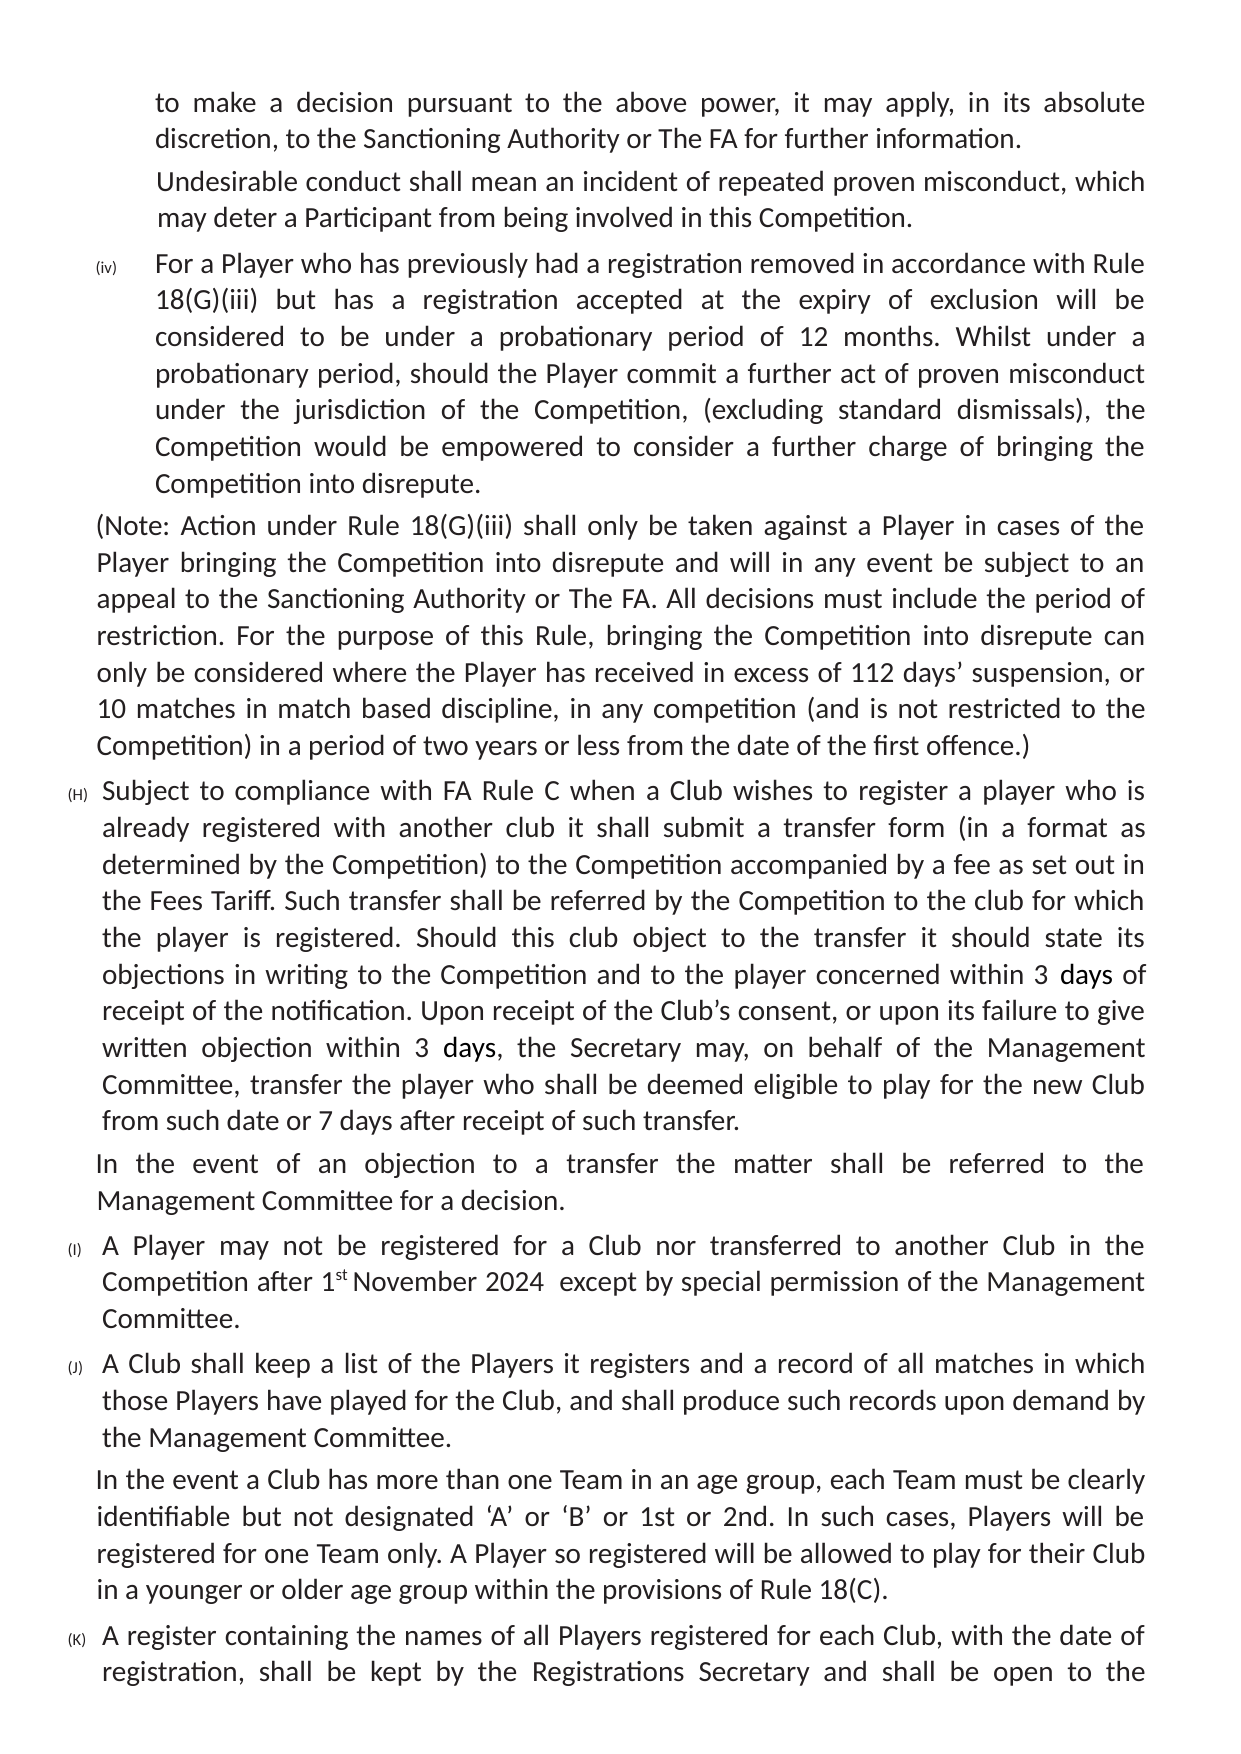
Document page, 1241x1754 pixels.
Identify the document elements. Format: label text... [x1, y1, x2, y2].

text In the event a Club has more than one Team in an age group, each Team must be clearly identifiable but not designated ‘A’ or ‘B’ or 1st or 2nd. In such cases, Players will be registered for one Team only. A Player so registered will be allowed to play for their Club in a younger or older age group within the provisions of Rule 18(C). [95, 1461, 1146, 1607]
list A Club shall keep a list of the Players it registers and a record of all matches in which those Players have played for the Club, and shall produce such records upon demand by the Management Committee. [67, 1345, 1146, 1454]
list Subject to compliance with FA Rule C when a Club wishes to register a player who is already registered with another club it shall submit a transfer form (in a format as determined by the Competition) to the Competition accompanied by a fee as set out in the Fees Tariff. Such transfer shall be referred by the Competition to the club for which the player is registered. Should this club object to the transfer it should state its objections in writing to the Competition and to the player concerned within 3 days of receipt of the notification. Upon receipt of the Club’s consent, or upon its failure to give written objection within 3 days, the Secretary may, on behalf of the Management Committee, transfer the player who shall be deemed eligible to play for the new Club from such date or 7 days after receipt of such transfer. [67, 772, 1146, 1138]
text In the event of an objection to a transfer the matter shall be referred to the Management Committee for a decision. [95, 1145, 1146, 1217]
list For a Player who has previously had a registration removed in accordance with Rule 18(G)(iii) but has a registration accepted at the expiry of exclusion will be considered to be under a probationary period of 12 months. Whilst under a probationary period, should the Player commit a further act of proven misconduct under the jurisdiction of the Competition, (excluding standard dismissals), the Competition would be empowered to consider a further charge of bringing the Competition into disrepute. [95, 245, 1146, 500]
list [95, 84, 1146, 156]
list A Player may not be registered for a Club nor transferred to another Club in the Competition after 1st November 2024 except by special permission of the Management Committee. [67, 1227, 1146, 1336]
text Undesirable conduct shall mean an incident of repeated proven misconduct, which may deter a Participant from being involved in this Competition. [156, 163, 1146, 235]
text (Note: Action under Rule 18(G)(iii) shall only be taken against a Player in cases of the Player bringing the Competition into disrepute and will in any event be subject to an appeal to the Sanctioning Authority or The FA. All decisions must include the period of restriction. For the purpose of this Rule, bringing the Competition into disrepute can only be considered where the Player has received in excess of 112 days’ suspension, or 10 matches in match based discipline, in any competition (and is not restricted to the Competition) in a period of two years or less from the date of the first offence.) [95, 507, 1146, 763]
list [67, 1617, 1146, 1689]
